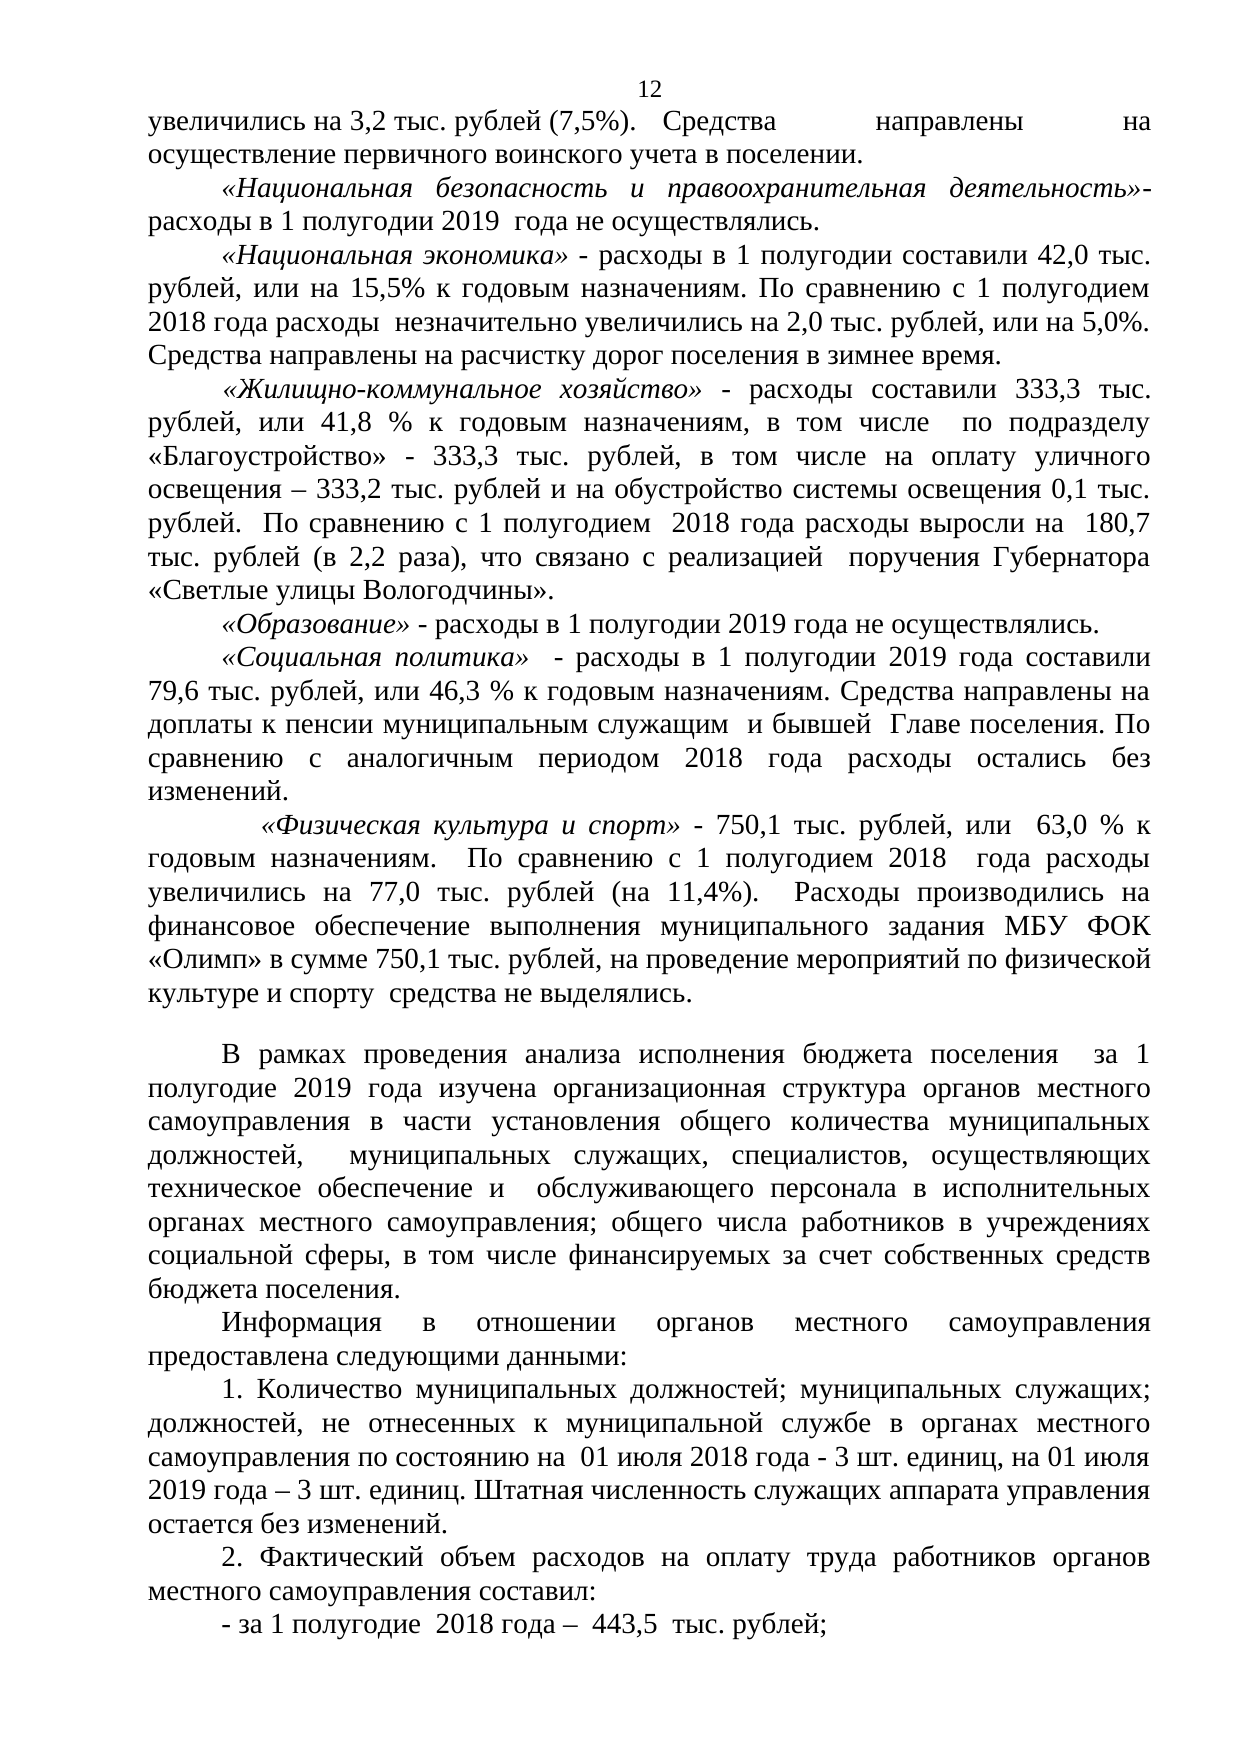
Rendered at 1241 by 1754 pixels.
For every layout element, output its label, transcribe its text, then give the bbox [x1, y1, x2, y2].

text В рамках проведения анализа исполнения бюджета поселения за 1 полугодие 2019 года изучена организационная структура органов местного самоуправления в части установления общего количества муниципальных должностей, муниципальных служащих, специалистов, осуществляющих техническое обеспечение и обслуживающего персонала в исполнительных органах местного самоуправления; общего числа работников в учреждениях социальной сферы, в том числе финансируемых за счет собственных средств бюджета поселения. [148, 1036, 1152, 1304]
text «Национальная экономика» - расходы в 1 полугодии составили 42,0 тыс. рублей, или на 15,5% к годовым назначениям. По сравнению с 1 полугодием 2018 года расходы незначительно увеличились на 2,0 тыс. рублей, или на 5,0%. Средства направлены на расчистку дорог поселения в зимнее время. [148, 237, 1152, 371]
text 2. Фактический объем расходов на оплату труда работников органов местного самоуправления составил: [148, 1539, 1152, 1606]
text Информация в отношении органов местного самоуправления предоставлена следующими данными: [148, 1304, 1152, 1372]
text «Жилищно-коммунальное хозяйство» - расходы составили 333,3 тыс. рублей, или 41,8 % к годовым назначениям, в том числе по подразделу «Благоустройство» - 333,3 тыс. рублей, в том числе на оплату уличного освещения – 333,2 тыс. рублей и на обустройство системы освещения 0,1 тыс. рублей. По сравнению с 1 полугодием 2018 года расходы выросли на 180,7 тыс. рублей (в 2,2 раза), что связано с реализацией поручения Губернатора «Светлые улицы Вологодчины». [148, 371, 1152, 606]
text - за 1 полугодие 2018 года – 443,5 тыс. рублей; [148, 1606, 1152, 1640]
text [148, 103, 1152, 170]
text «Образование» - расходы в 1 полугодии 2019 года не осуществлялись. [148, 606, 1152, 639]
text «Физическая культура и спорт» - 750,1 тыс. рублей, или 63,0 % к годовым назначениям. По сравнению с 1 полугодием 2018 года расходы увеличились на 77,0 тыс. рублей (на 11,4%). Расходы производились на финансовое обеспечение выполнения муниципального задания МБУ ФОК «Олимп» в сумме 750,1 тыс. рублей, на проведение мероприятий по физической культуре и спорту средства не выделялись. [148, 807, 1152, 1008]
text «Социальная политика» - расходы в 1 полугодии 2019 года составили 79,6 тыс. рублей, или 46,3 % к годовым назначениям. Средства направлены на доплаты к пенсии муниципальным служащим и бывшей Главе поселения. По сравнению с аналогичным периодом 2018 года расходы остались без изменений. [148, 639, 1152, 807]
text «Национальная безопасность и правоохранительная деятельность»- расходы в 1 полугодии 2019 года не осуществлялись. [148, 170, 1152, 237]
text 1. Количество муниципальных должностей; муниципальных служащих; должностей, не отнесенных к муниципальной службе в органах местного самоуправления по состоянию на 01 июля 2018 года - 3 шт. единиц, на 01 июля 2019 года – 3 шт. единиц. Штатная численность служащих аппарата управления остается без изменений. [148, 1372, 1152, 1539]
